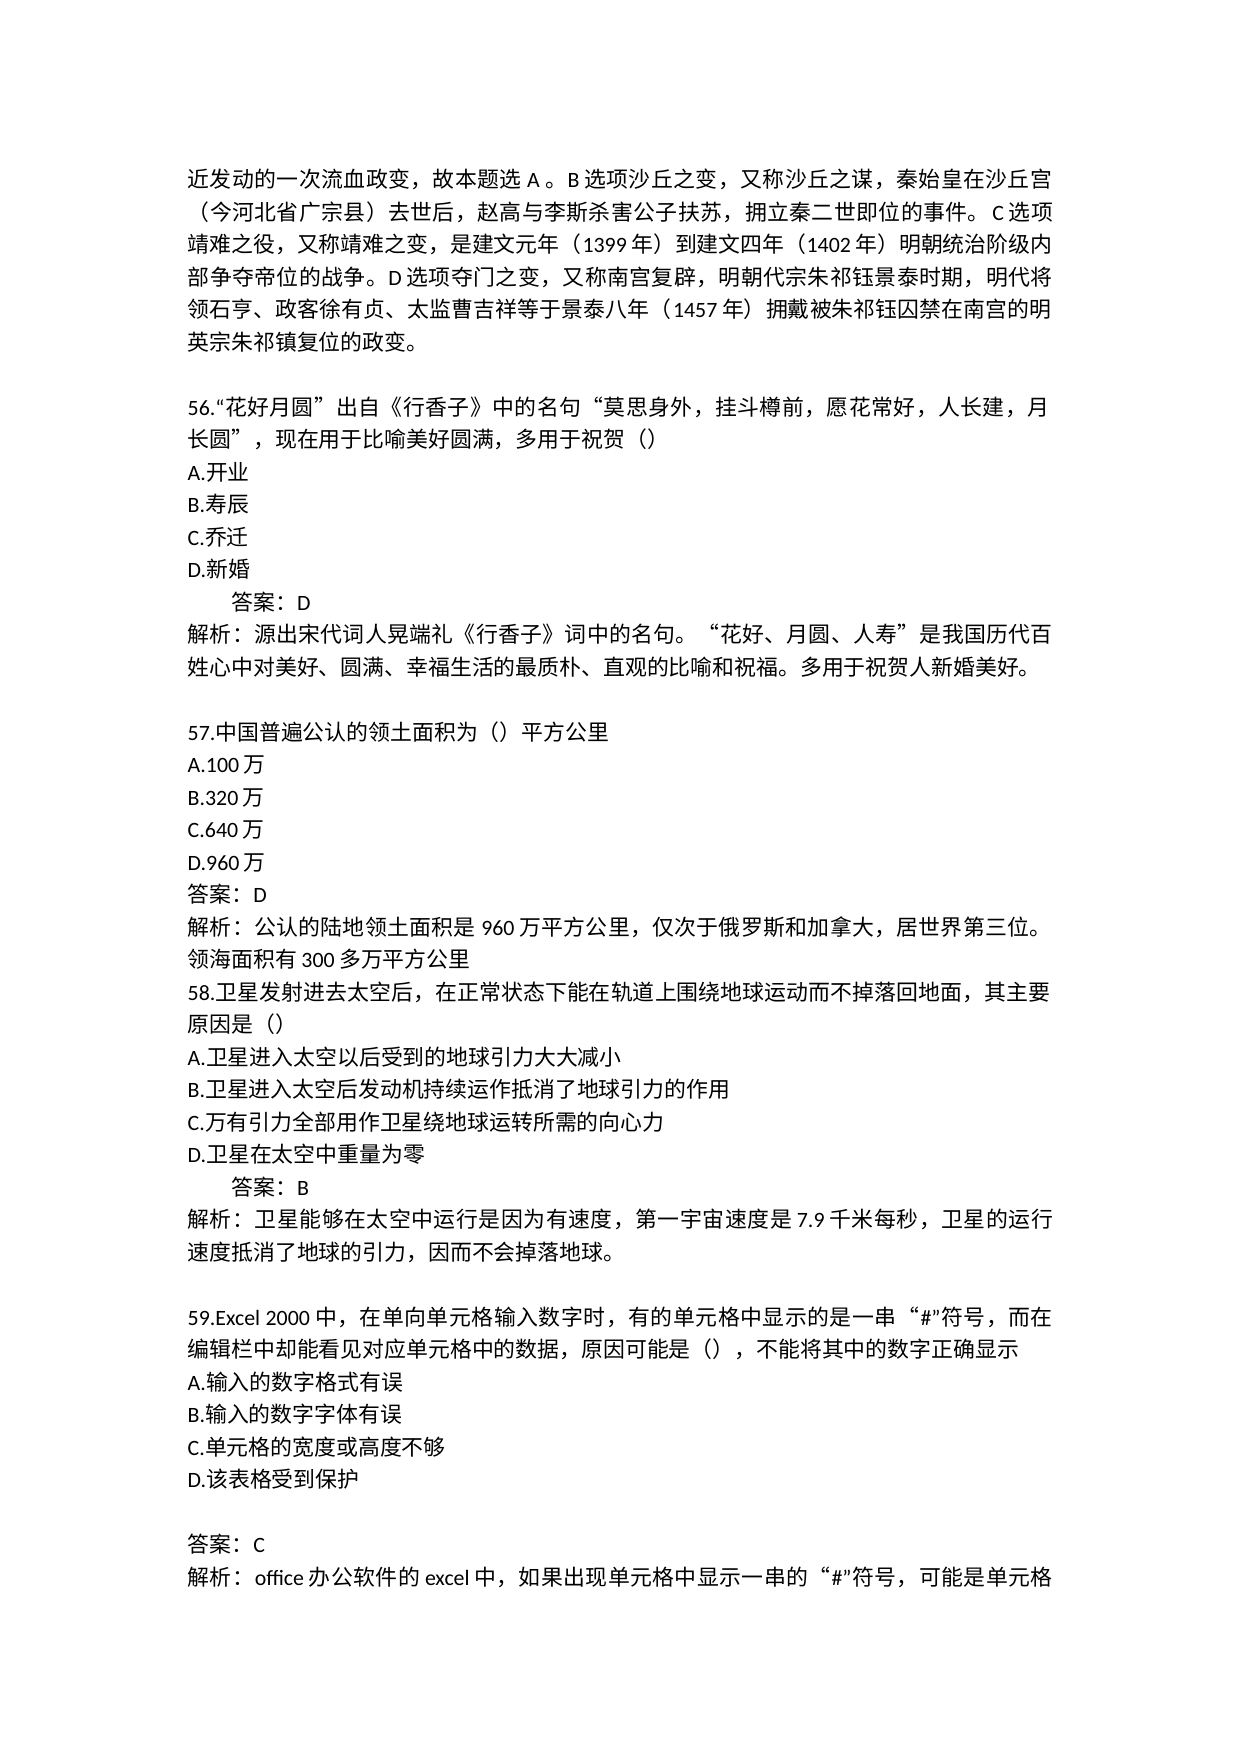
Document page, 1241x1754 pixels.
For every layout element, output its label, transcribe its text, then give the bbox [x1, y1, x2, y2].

text C.640万 [187, 812, 1053, 844]
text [187, 162, 1053, 357]
list 答案：B [231, 1169, 1053, 1202]
list 开业 [187, 454, 1053, 487]
list 寿辰 [187, 487, 1053, 519]
list 新婚 [187, 552, 1053, 584]
list 输入的数字字体有误 [187, 1397, 1053, 1429]
list 中国普遍公认的领土面积为（）平方公里 [187, 714, 1053, 747]
text 解析：源出宋代词人晃端礼《行香子》词中的名句。“花好、月圆、人寿”是我国历代百姓心中对美好、圆满、幸福生活的最质朴、直观的比喻和祝福。多用于祝贺人新婚美好。 [187, 617, 1053, 682]
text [187, 1559, 1053, 1592]
list 卫星发射进去太空后，在正常状态下能在轨道上围绕地球运动而不掉落回地面，其主要原因是（） [187, 974, 1053, 1039]
text 答案：C [187, 1527, 1053, 1559]
list 该表格受到保护 [187, 1462, 1053, 1494]
list 卫星进入太空后发动机持续运作抵消了地球引力的作用 [187, 1072, 1053, 1104]
text 解析：卫星能够在太空中运行是因为有速度，第一宇宙速度是7.9千米每秒，卫星的运行速度抵消了地球的引力，因而不会掉落地球。 [187, 1202, 1053, 1267]
text A.100万 [187, 747, 1053, 779]
list 卫星进入太空以后受到的地球引力大大减小 [187, 1039, 1053, 1072]
list Excel 2000中，在单向单元格输入数字时，有的单元格中显示的是一串“#”符号，而在编辑栏中却能看见对应单元格中的数据，原因可能是（），不能将其中的数字正确显示 [187, 1299, 1053, 1364]
list “花好月圆”出自《行香子》中的名句“莫思身外，挂斗樽前，愿花常好，人长建，月长圆”，现在用于比喻美好圆满，多用于祝贺（） [187, 389, 1053, 454]
list 卫星在太空中重量为零 [187, 1137, 1053, 1169]
text D.960万 [187, 844, 1053, 877]
list 输入的数字格式有误 [187, 1364, 1053, 1397]
text 解析：公认的陆地领土面积是960万平方公里，仅次于俄罗斯和加拿大，居世界第三位。领海面积有300多万平方公里 [187, 909, 1053, 974]
list 答案：D [231, 584, 1053, 617]
text B.320万 [187, 779, 1053, 812]
list 乔迁 [187, 519, 1053, 552]
list 万有引力全部用作卫星绕地球运转所需的向心力 [187, 1104, 1053, 1137]
text 答案：D [187, 877, 1053, 909]
list 单元格的宽度或高度不够 [187, 1429, 1053, 1462]
